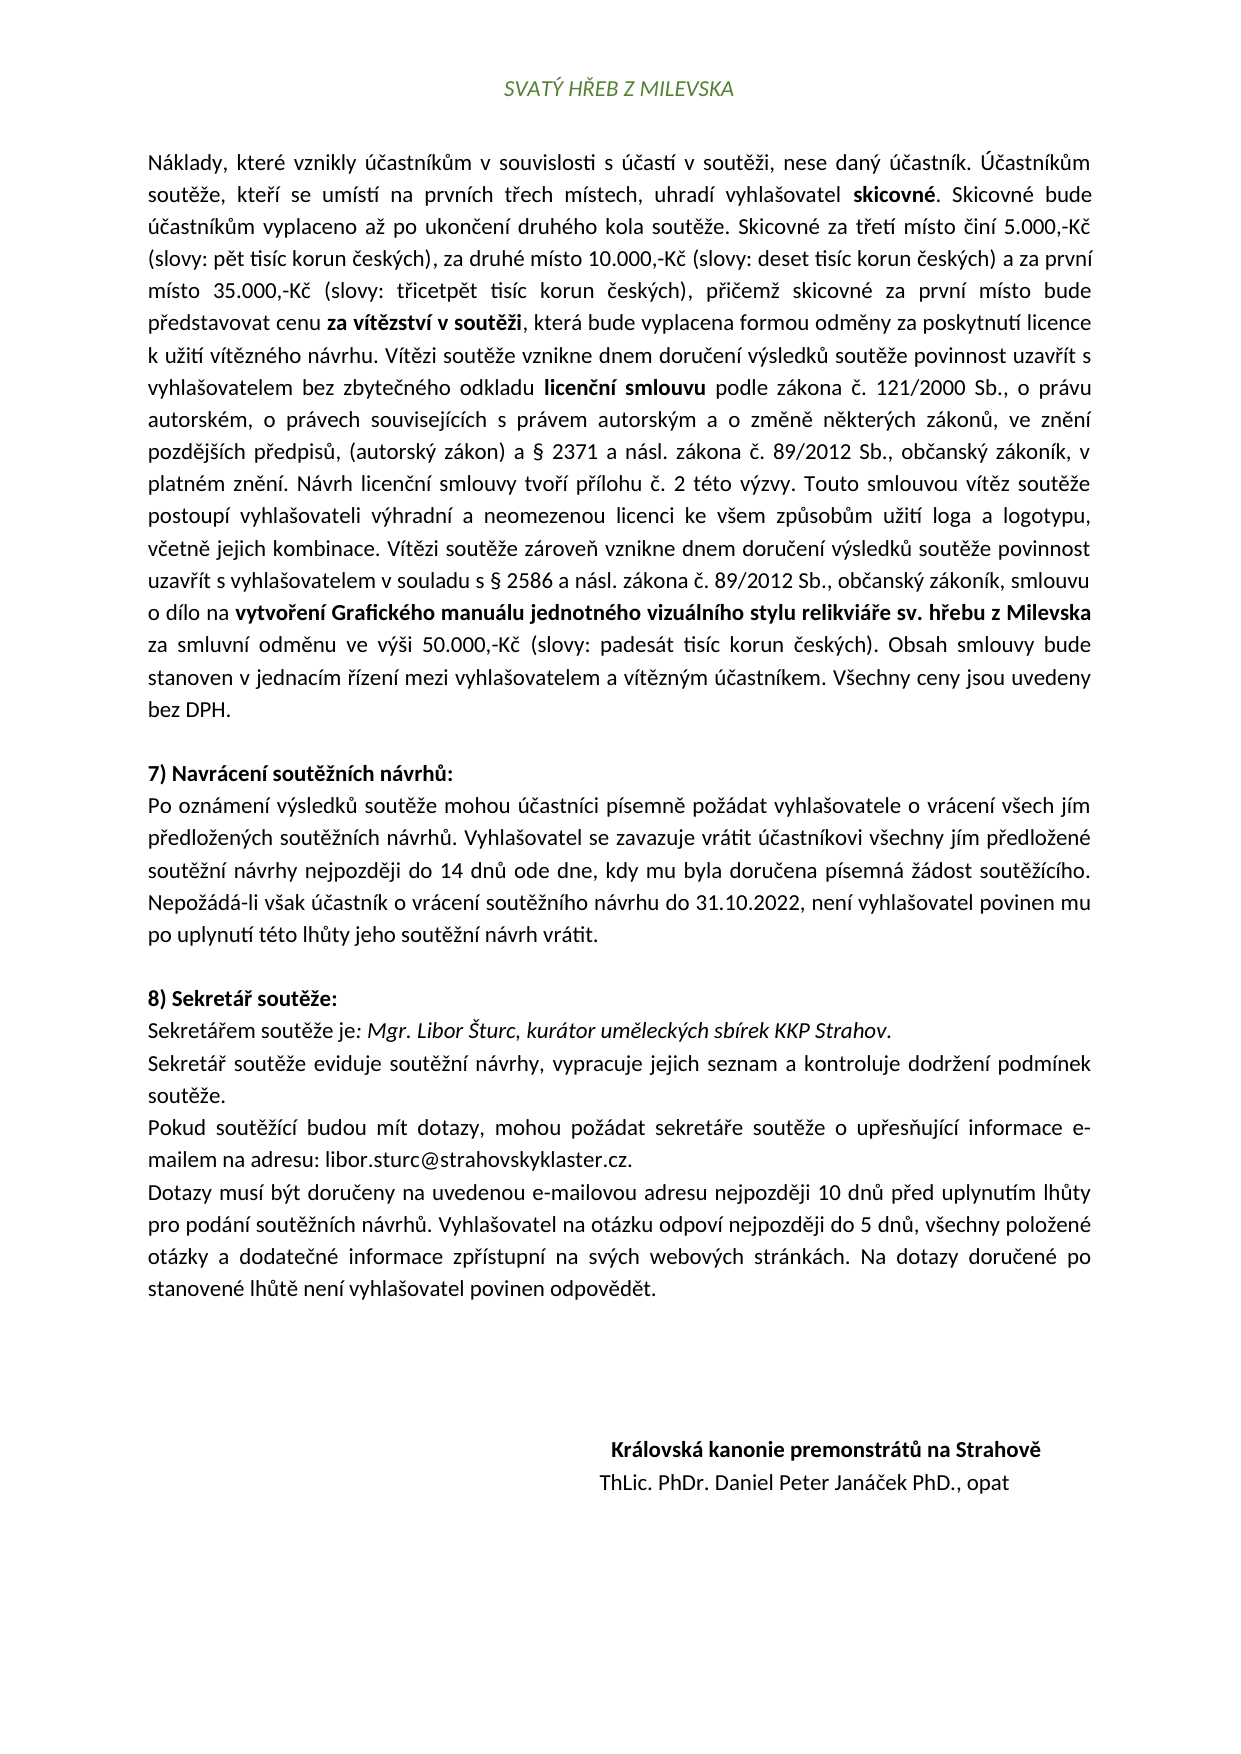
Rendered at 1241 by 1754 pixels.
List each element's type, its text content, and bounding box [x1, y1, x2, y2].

text Po oznámení výsledků soutěže mohou účastníci písemně požádat vyhlašovatele o vrácení všech jím předložených soutěžních návrhů. Vyhlašovatel se zavazuje vrátit účastníkovi všechny jím předložené soutěžní návrhy nejpozději do 14 dnů ode dne, kdy mu byla doručena písemná žádost soutěžícího. Nepožádá-li však účastník o vrácení soutěžního návrhu do 31.10.2022, není vyhlašovatel povinen mu po uplynutí této lhůty jeho soutěžní návrh vrátit. [148, 791, 1093, 948]
text 7) Navrácení soutěžních návrhů: [148, 759, 1093, 787]
text Sekretář soutěže eviduje soutěžní návrhy, vypracuje jejich seznam a kontroluje dodržení podmínek soutěže. [148, 1049, 1093, 1109]
text 8) Sekretář soutěže: [148, 984, 1093, 1012]
text Pokud soutěžící budou mít dotazy, mohou požádat sekretáře soutěže o upřesňující informace e-mailem na adresu: libor.sturc@strahovskyklaster.cz. [148, 1113, 1093, 1173]
text Dotazy musí být doručeny na uvedenou e-mailovou adresu nejpozději 10 dnů před uplynutím lhůty pro podání soutěžních návrhů. Vyhlašovatel na otázku odpoví nejpozději do 5 dnů, všechny položené otázky a dodatečné informace zpřístupní na svých webových stránkách. Na dotazy doručené po stanovené lhůtě není vyhlašovatel povinen odpovědět. [148, 1178, 1093, 1302]
text ThLic. PhDr. Daniel Peter Janáček PhD., opat [517, 1468, 1093, 1496]
text Náklady, které vznikly účastníkům v souvislosti s účastí v soutěži, nese daný účastník. Účastníkům soutěže, kteří se umístí na prvních třech místech, uhradí vyhlašovatel skicovné. Skicovné bude účastníkům vyplaceno až po ukončení druhého kola soutěže. Skicovné za třetí místo činí 5.000,-Kč (slovy: pět tisíc korun českých), za druhé místo 10.000,-Kč (slovy: deset tisíc korun českých) a za první místo 35.000,-Kč (slovy: třicetpět tisíc korun českých), přičemž skicovné za první místo bude představovat cenu za vítězství v soutěži, která bude vyplacena formou odměny za poskytnutí licence k užití vítězného návrhu. Vítězi soutěže vznikne dnem doručení výsledků soutěže povinnost uzavřít s vyhlašovatelem bez zbytečného odkladu licenční smlouvu podle zákona č. 121/2000 Sb., o právu autorském, o právech souvisejících s právem autorským a o změně některých zákonů, ve znění pozdějších předpisů, (autorský zákon) a § 2371 a násl. zákona č. 89/2012 Sb., občanský zákoník, v platném znění. Návrh licenční smlouvy tvoří přílohu č. 2 této výzvy. Touto smlouvou vítěz soutěže postoupí vyhlašovateli výhradní a neomezenou licenci ke všem způsobům užití loga a logotypu, včetně jejich kombinace. Vítězi soutěže zároveň vznikne dnem doručení výsledků soutěže povinnost uzavřít s vyhlašovatelem v souladu s § 2586 a násl. zákona č. 89/2012 Sb., občanský zákoník, smlouvu o dílo na vytvoření Grafického manuálu jednotného vizuálního stylu relikviáře sv. hřebu z Milevska za smluvní odměnu ve výši 50.000,-Kč (slovy: padesát tisíc korun českých). Obsah smlouvy bude stanoven v jednacím řízení mezi vyhlašovatelem a vítězným účastníkem. Všechny ceny jsou uvedeny bez DPH. [148, 148, 1093, 723]
text Královská kanonie premonstrátů na Strahově [148, 1436, 1093, 1463]
text Sekretářem soutěže je: Mgr. Libor Šturc, kurátor uměleckých sbírek KKP Strahov. [148, 1017, 1093, 1045]
